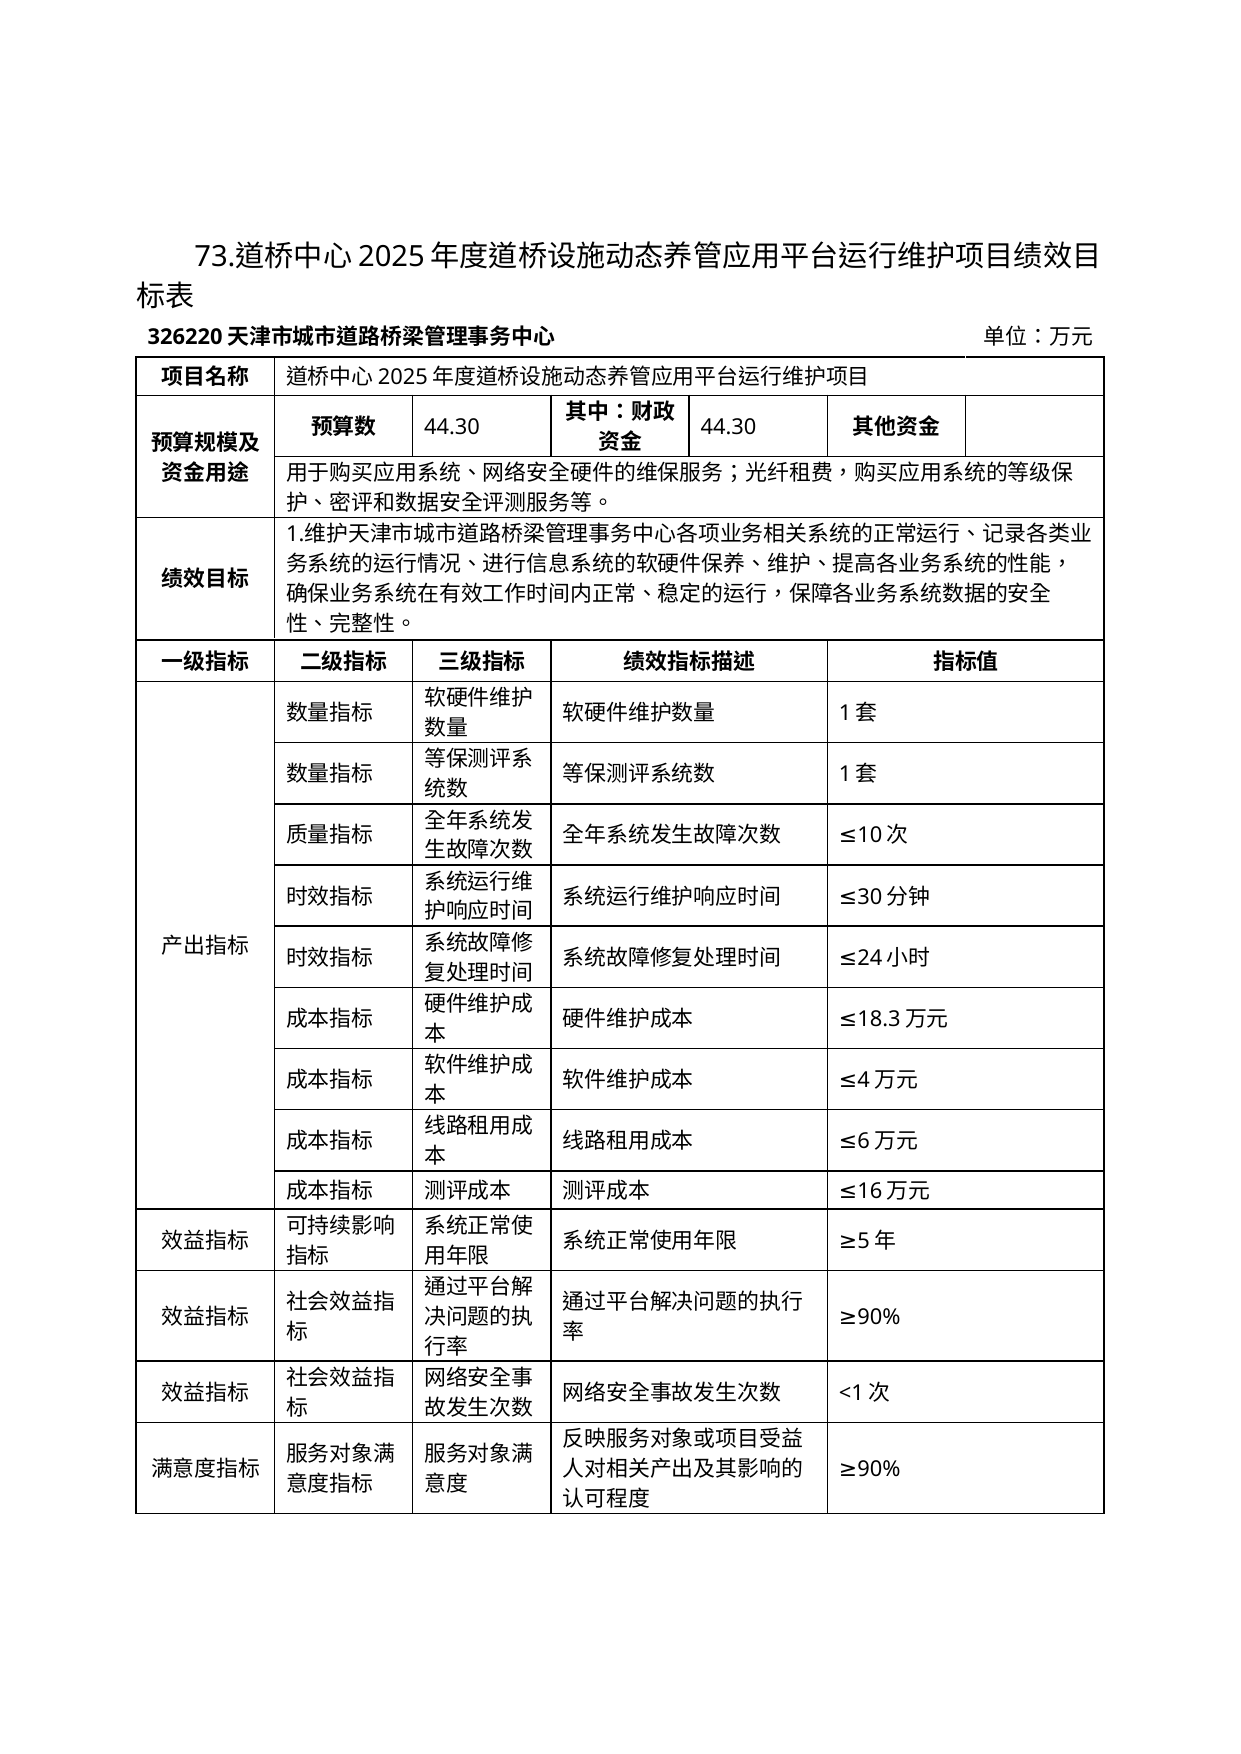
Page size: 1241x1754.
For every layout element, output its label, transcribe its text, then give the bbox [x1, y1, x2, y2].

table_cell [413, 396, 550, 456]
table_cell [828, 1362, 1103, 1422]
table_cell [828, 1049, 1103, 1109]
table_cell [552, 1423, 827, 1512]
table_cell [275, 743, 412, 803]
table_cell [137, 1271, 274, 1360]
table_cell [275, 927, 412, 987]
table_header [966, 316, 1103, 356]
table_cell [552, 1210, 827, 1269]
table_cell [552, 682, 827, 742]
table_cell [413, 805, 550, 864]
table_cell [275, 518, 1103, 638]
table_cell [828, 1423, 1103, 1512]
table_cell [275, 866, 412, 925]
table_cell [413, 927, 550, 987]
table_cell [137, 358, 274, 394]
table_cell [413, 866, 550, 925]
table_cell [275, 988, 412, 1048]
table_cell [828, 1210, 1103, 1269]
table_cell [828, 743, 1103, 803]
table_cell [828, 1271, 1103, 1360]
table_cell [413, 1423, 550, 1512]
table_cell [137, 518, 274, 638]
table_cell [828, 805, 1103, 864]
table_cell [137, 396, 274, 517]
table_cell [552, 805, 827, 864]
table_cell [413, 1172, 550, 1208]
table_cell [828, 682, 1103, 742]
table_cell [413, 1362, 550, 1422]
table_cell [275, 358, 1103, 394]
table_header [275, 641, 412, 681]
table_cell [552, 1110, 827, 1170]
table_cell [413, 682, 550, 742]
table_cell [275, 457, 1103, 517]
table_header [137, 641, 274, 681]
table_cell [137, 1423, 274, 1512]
text 73.道桥中心2025年度道桥设施动态养管应用平台运行维护项目绩效目标表 [136, 235, 1104, 315]
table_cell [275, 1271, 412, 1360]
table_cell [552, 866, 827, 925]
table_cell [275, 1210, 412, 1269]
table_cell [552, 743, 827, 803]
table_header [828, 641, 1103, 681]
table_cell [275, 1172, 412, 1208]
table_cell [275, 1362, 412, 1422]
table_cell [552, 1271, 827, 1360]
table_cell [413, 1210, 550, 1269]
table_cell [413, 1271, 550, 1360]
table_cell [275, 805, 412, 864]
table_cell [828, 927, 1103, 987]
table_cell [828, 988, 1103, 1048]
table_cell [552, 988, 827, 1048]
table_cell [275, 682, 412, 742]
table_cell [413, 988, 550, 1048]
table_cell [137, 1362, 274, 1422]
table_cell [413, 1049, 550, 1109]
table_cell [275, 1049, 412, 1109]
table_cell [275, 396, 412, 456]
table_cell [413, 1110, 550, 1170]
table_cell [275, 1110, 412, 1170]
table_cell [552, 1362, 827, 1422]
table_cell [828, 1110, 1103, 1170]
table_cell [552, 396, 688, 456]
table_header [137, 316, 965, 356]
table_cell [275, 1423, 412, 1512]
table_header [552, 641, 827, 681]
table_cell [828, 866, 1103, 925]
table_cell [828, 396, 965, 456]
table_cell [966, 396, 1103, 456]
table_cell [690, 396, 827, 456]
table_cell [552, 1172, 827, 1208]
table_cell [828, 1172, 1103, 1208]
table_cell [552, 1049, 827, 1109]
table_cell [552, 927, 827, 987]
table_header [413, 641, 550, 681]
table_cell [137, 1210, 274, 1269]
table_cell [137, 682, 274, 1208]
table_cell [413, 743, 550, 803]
